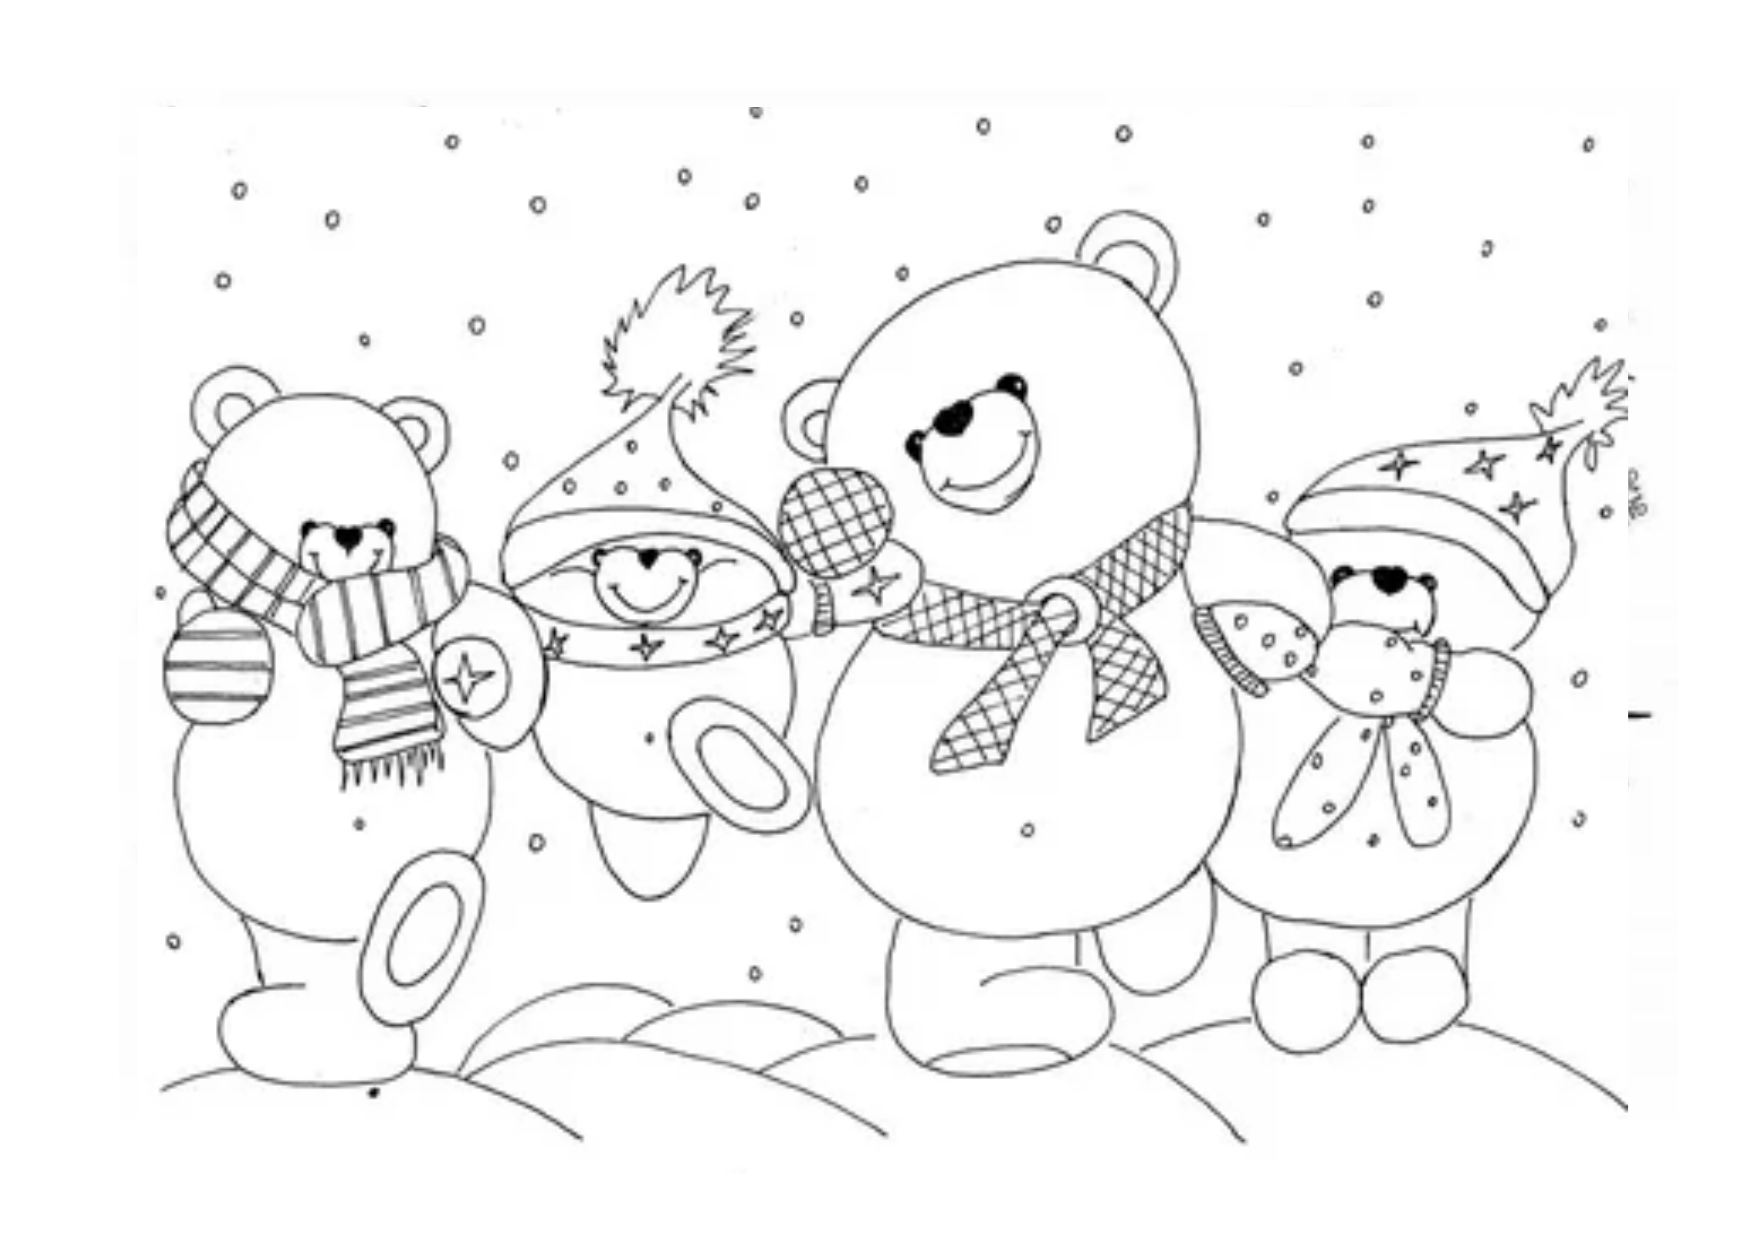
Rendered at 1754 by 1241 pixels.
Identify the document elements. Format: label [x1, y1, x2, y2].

picture [118, 89, 1678, 1174]
